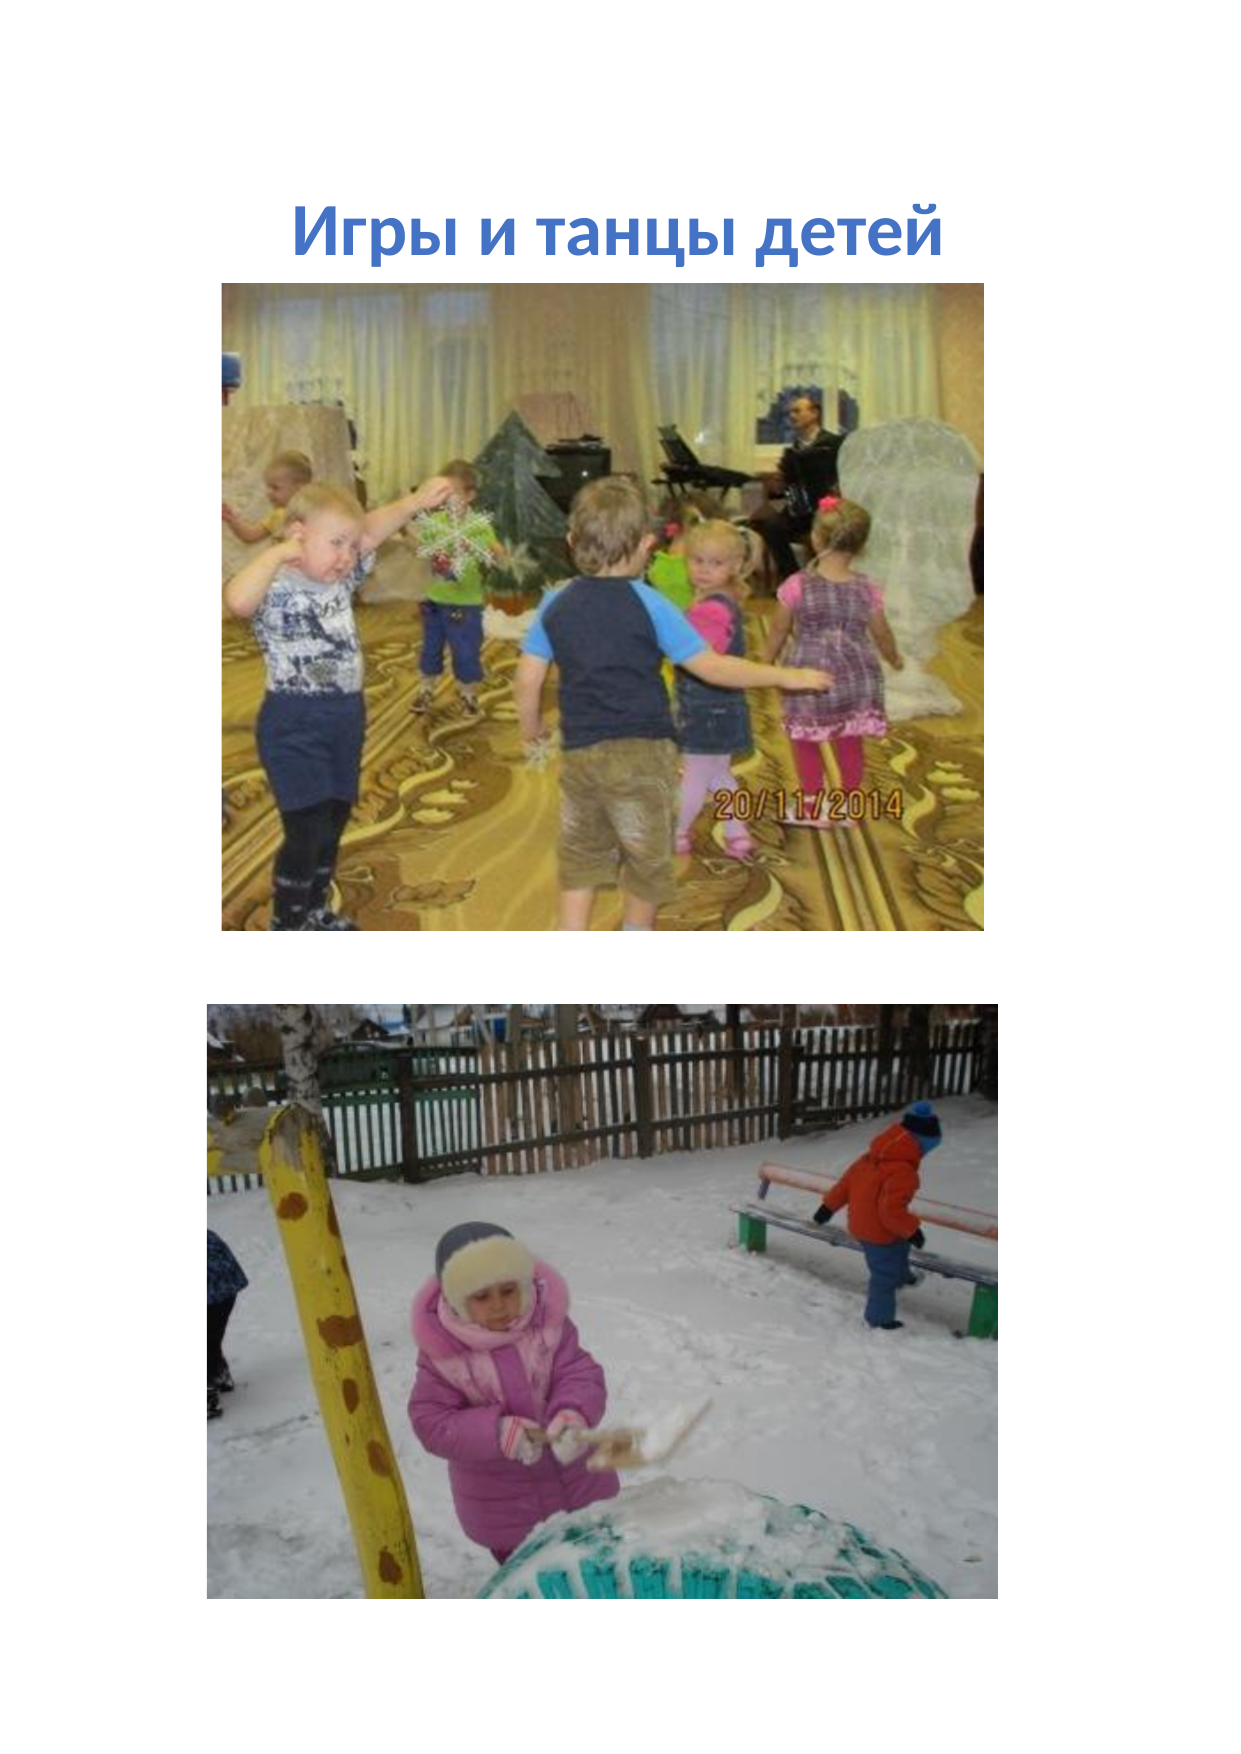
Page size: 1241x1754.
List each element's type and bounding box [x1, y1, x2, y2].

picture [221, 283, 984, 931]
picture [206, 1004, 998, 1599]
